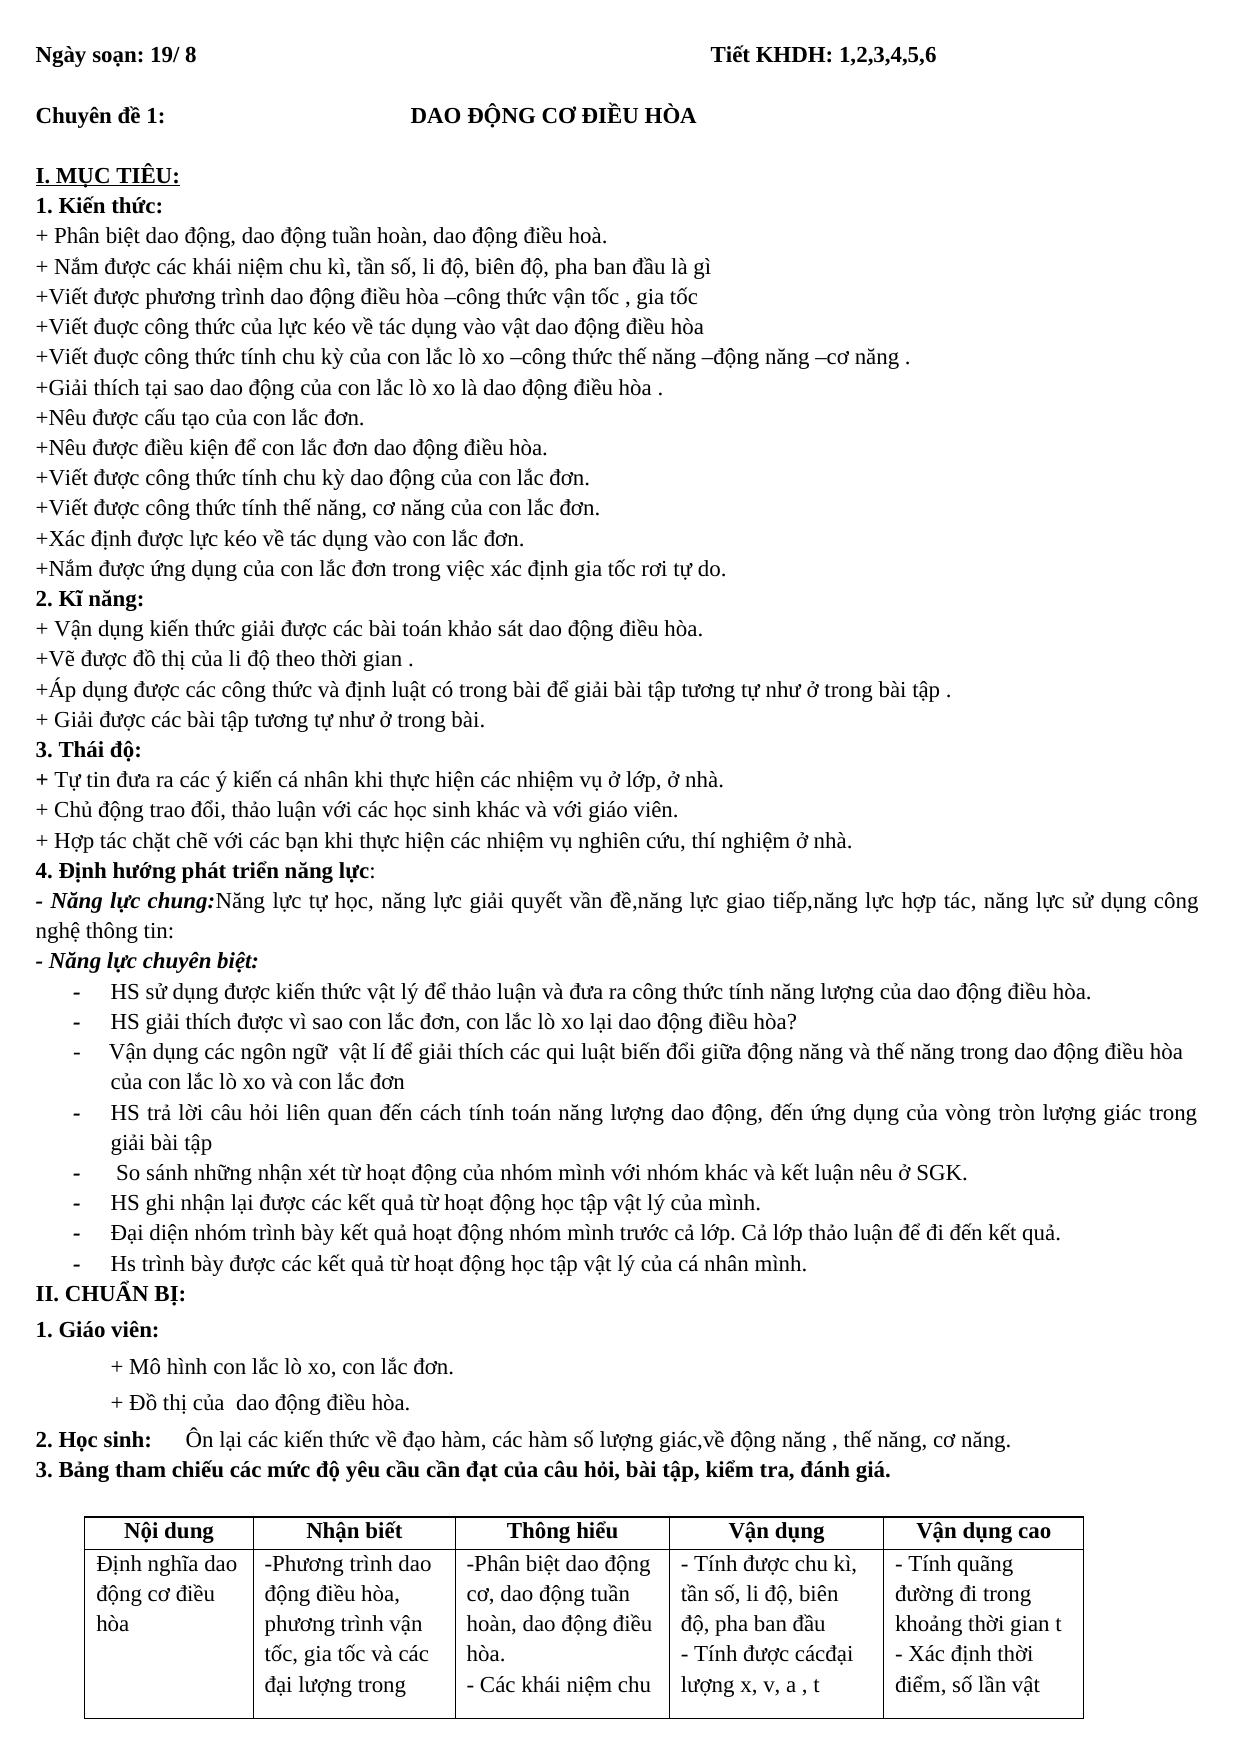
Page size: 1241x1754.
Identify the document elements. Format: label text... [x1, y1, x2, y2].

text 1. Giáo viên: [35, 1316, 1199, 1343]
text + Mô hình con lắc lò xo, con lắc đơn. [35, 1353, 1199, 1379]
text Chuyên đề 1: DAO ĐỘNG CƠ ĐIỀU HÒA [35, 102, 1199, 128]
text +Nắm được ứng dụng của con lắc đơn trong việc xác định gia tốc rơi tự do. [35, 555, 1199, 581]
text +Viết được công thức tính thế năng, cơ năng của con lắc đơn. [35, 494, 1199, 521]
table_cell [254, 1550, 455, 1717]
text 2. Học sinh: Ôn lại các kiến thức về đạo hàm, các hàm số lượng giác,về động năng , thế năng, cơ năng. [35, 1426, 1199, 1452]
list HS trả lời câu hỏi liên quan đến cách tính toán năng lượng dao động, đến ứng dụng của vòng tròn lượng giác trong giải bài tập [73, 1099, 1199, 1155]
text + Vận dụng kiến thức giải được các bài toán khảo sát dao động điều hòa. [35, 615, 1199, 642]
table_header Thông hiểu [456, 1518, 669, 1549]
text +Viết đuợc công thức tính chu kỳ của con lắc lò xo –công thức thế năng –động năng –cơ năng . [35, 343, 1199, 370]
text I. MỤC TIÊU: [35, 162, 1199, 188]
table_header Vận dụng cao [884, 1518, 1083, 1549]
table_header Nhận biết [254, 1518, 455, 1549]
text + Nắm được các khái niệm chu kì, tần số, li độ, biên độ, pha ban đầu là gì [35, 253, 1199, 279]
text + Đồ thị của dao động điều hòa. [35, 1389, 1199, 1416]
text - Năng lực chung:Năng lực tự học, năng lực giải quyết vần đề,năng lực giao tiếp,năng lực hợp tác, năng lực sử dụng công nghệ thông tin: [35, 887, 1199, 944]
text - Năng lực chuyên biệt: [35, 948, 1199, 974]
text +Viết được công thức tính chu kỳ dao động của con lắc đơn. [35, 464, 1199, 491]
text +Áp dụng được các công thức và định luật có trong bài để giải bài tập tương tự như ở trong bài tập . [35, 676, 1199, 702]
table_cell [884, 1550, 1083, 1717]
text 1. Kiến thức: [35, 192, 1199, 219]
text + Giải được các bài tập tương tự như ở trong bài. [35, 706, 1199, 732]
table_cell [670, 1550, 883, 1717]
text II. CHUẨN BỊ: [35, 1280, 1199, 1306]
text +Nêu được điều kiện để con lắc đơn dao động điều hòa. [35, 434, 1199, 460]
text 2. Kĩ năng: [35, 585, 1199, 611]
table_header Nội dung [85, 1518, 253, 1549]
list Vận dụng các ngôn ngữ vật lí để giải thích các qui luật biến đổi giữa động năng và thế năng trong dao động điều hòa của con lắc lò xo và con lắc đơn [73, 1038, 1199, 1095]
text +Viết được phương trình dao động điều hòa –công thức vận tốc , gia tốc [35, 283, 1199, 309]
table_header Vận dụng [670, 1518, 883, 1549]
text +Nêu được cấu tạo của con lắc đơn. [35, 404, 1199, 430]
text + Tự tin đưa ra các ý kiến cá nhân khi thực hiện các nhiệm vụ ở lớp, ở nhà. [35, 766, 1199, 793]
list So sánh những nhận xét từ hoạt động của nhóm mình với nhóm khác và kết luận nêu ở SGK. [73, 1159, 1199, 1185]
list HS ghi nhận lại được các kết quả từ hoạt động học tập vật lý của mình. [73, 1189, 1199, 1216]
text Ngày soạn: 19/ 8 Tiết KHDH: 1,2,3,4,5,6 [35, 41, 1199, 68]
text 3. Thái độ: [35, 736, 1199, 762]
text +Vẽ được đồ thị của li độ theo thời gian . [35, 646, 1199, 672]
text +Giải thích tại sao dao động của con lắc lò xo là dao động điều hòa . [35, 374, 1199, 400]
text + Chủ động trao đổi, thảo luận với các học sinh khác và với giáo viên. [35, 797, 1199, 823]
list HS giải thích được vì sao con lắc đơn, con lắc lò xo lại dao động điều hòa? [73, 1008, 1199, 1034]
text +Xác định được lực kéo về tác dụng vào con lắc đơn. [35, 525, 1199, 551]
list HS sử dụng được kiến thức vật lý để thảo luận và đưa ra công thức tính năng lượng của dao động điều hòa. [73, 978, 1199, 1004]
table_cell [85, 1550, 253, 1717]
text + Hợp tác chặt chẽ với các bạn khi thực hiện các nhiệm vụ nghiên cứu, thí nghiệm ở nhà. [35, 827, 1199, 853]
text + Phân biệt dao động, dao động tuần hoàn, dao động điều hoà. [35, 223, 1199, 249]
text +Viết đuợc công thức của lực kéo về tác dụng vào vật dao động điều hòa [35, 313, 1199, 339]
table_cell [456, 1550, 669, 1717]
list Đại diện nhóm trình bày kết quả hoạt động nhóm mình trước cả lớp. Cả lớp thảo luận để đi đến kết quả. [73, 1219, 1199, 1246]
text 4. Định hướng phát triển năng lực: [35, 857, 1199, 883]
text 3. Bảng tham chiếu các mức độ yêu cầu cần đạt của câu hỏi, bài tập, kiểm tra, đánh giá. [35, 1456, 1199, 1482]
list Hs trình bày được các kết quả từ hoạt động học tập vật lý của cá nhân mình. [73, 1250, 1199, 1276]
